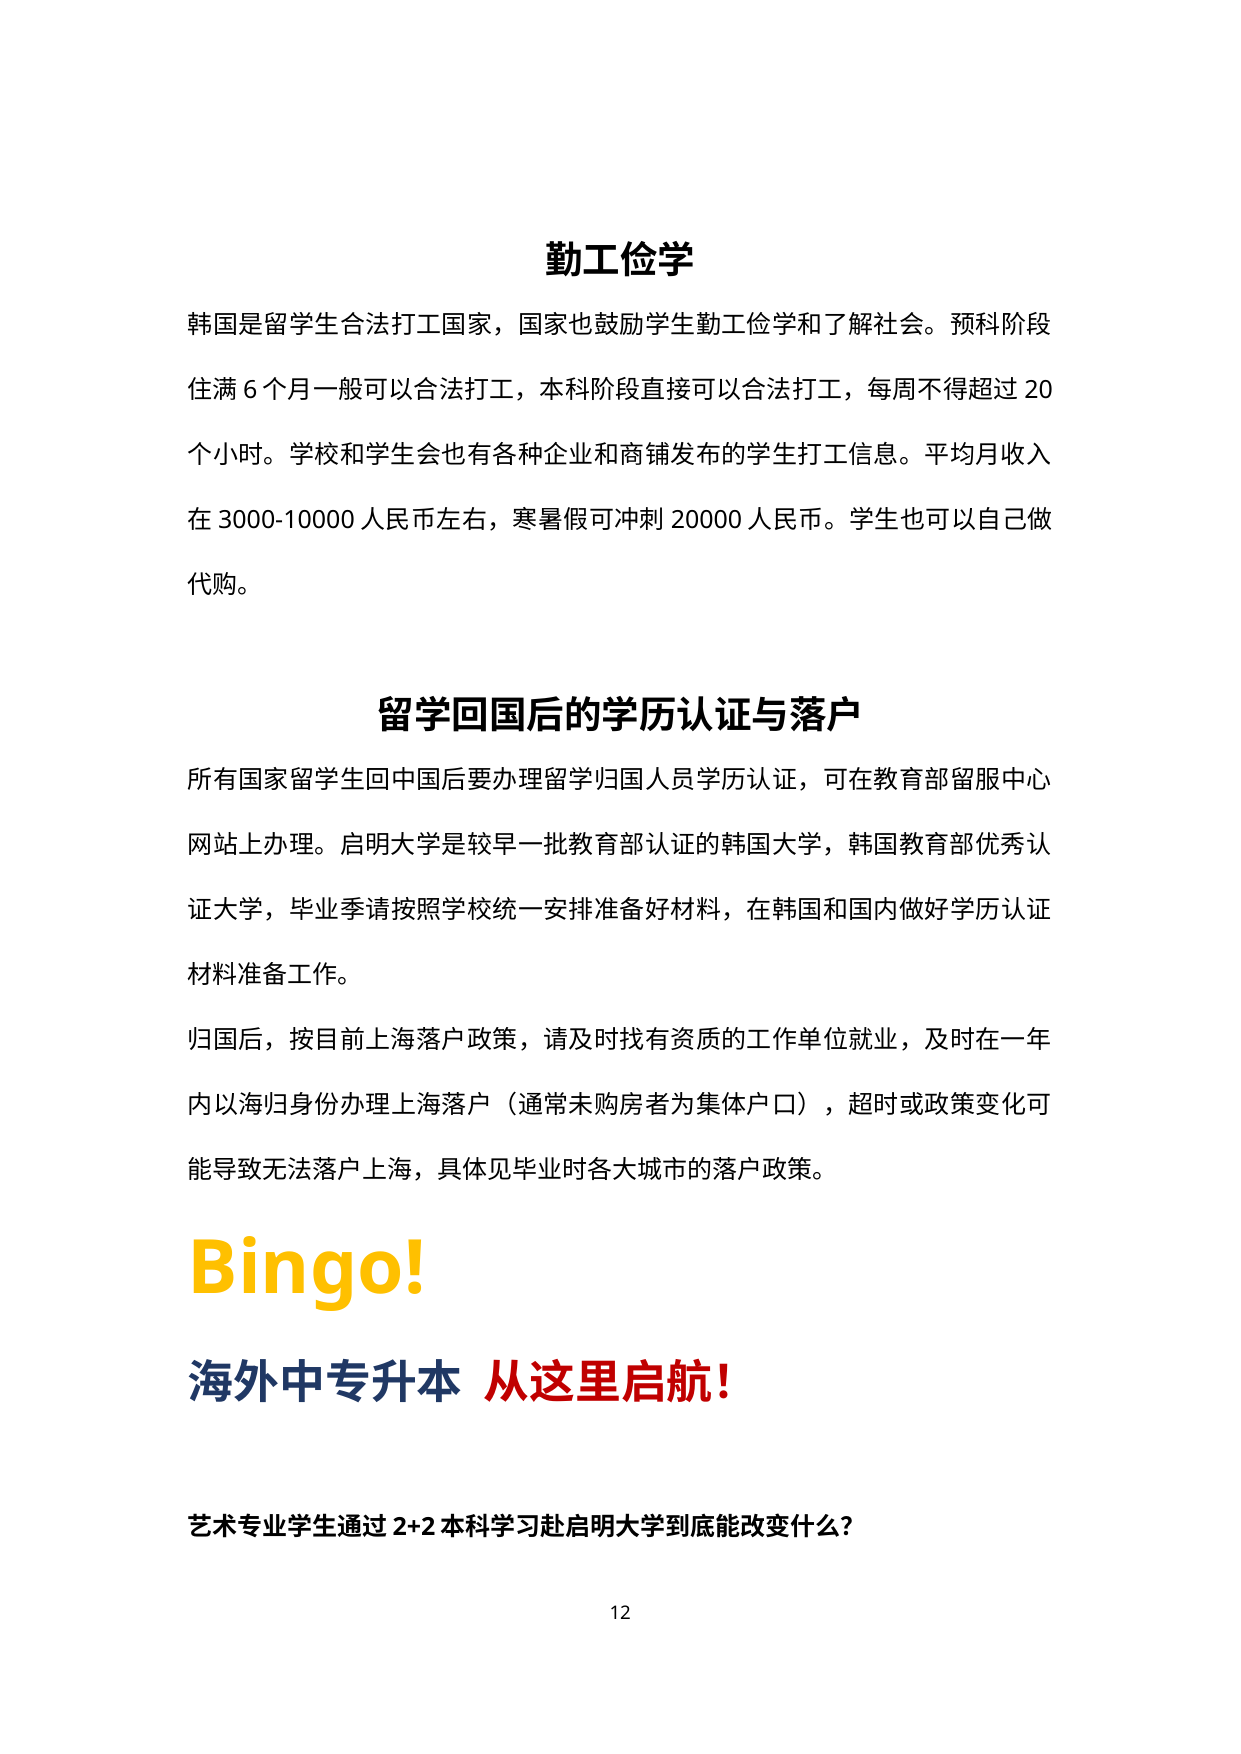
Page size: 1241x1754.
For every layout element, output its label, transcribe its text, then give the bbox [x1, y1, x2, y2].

text 海外中专升本 从这里启航！ [187, 1330, 1053, 1427]
text 留学回国后的学历认证与落户 [187, 680, 1053, 745]
text 勤工俭学 [187, 225, 1053, 290]
text Bingo! [187, 1200, 1053, 1330]
text 韩国是留学生合法打工国家，国家也鼓励学生勤工俭学和了解社会。预科阶段住满6个月一般可以合法打工，本科阶段直接可以合法打工，每周不得超过20个小时。学校和学生会也有各种企业和商铺发布的学生打工信息。平均月收入在3000-10000人民币左右，寒暑假可冲刺20000人民币。学生也可以自己做代购。 [187, 290, 1053, 615]
text 所有国家留学生回中国后要办理留学归国人员学历认证，可在教育部留服中心网站上办理。启明大学是较早一批教育部认证的韩国大学，韩国教育部优秀认证大学，毕业季请按照学校统一安排准备好材料，在韩国和国内做好学历认证材料准备工作。 [187, 745, 1053, 1005]
text 艺术专业学生通过2+2本科学习赴启明大学到底能改变什么？ [187, 1492, 1053, 1557]
text 归国后，按目前上海落户政策，请及时找有资质的工作单位就业，及时在一年内以海归身份办理上海落户（通常未购房者为集体户口），超时或政策变化可能导致无法落户上海，具体见毕业时各大城市的落户政策。 [187, 1005, 1053, 1200]
